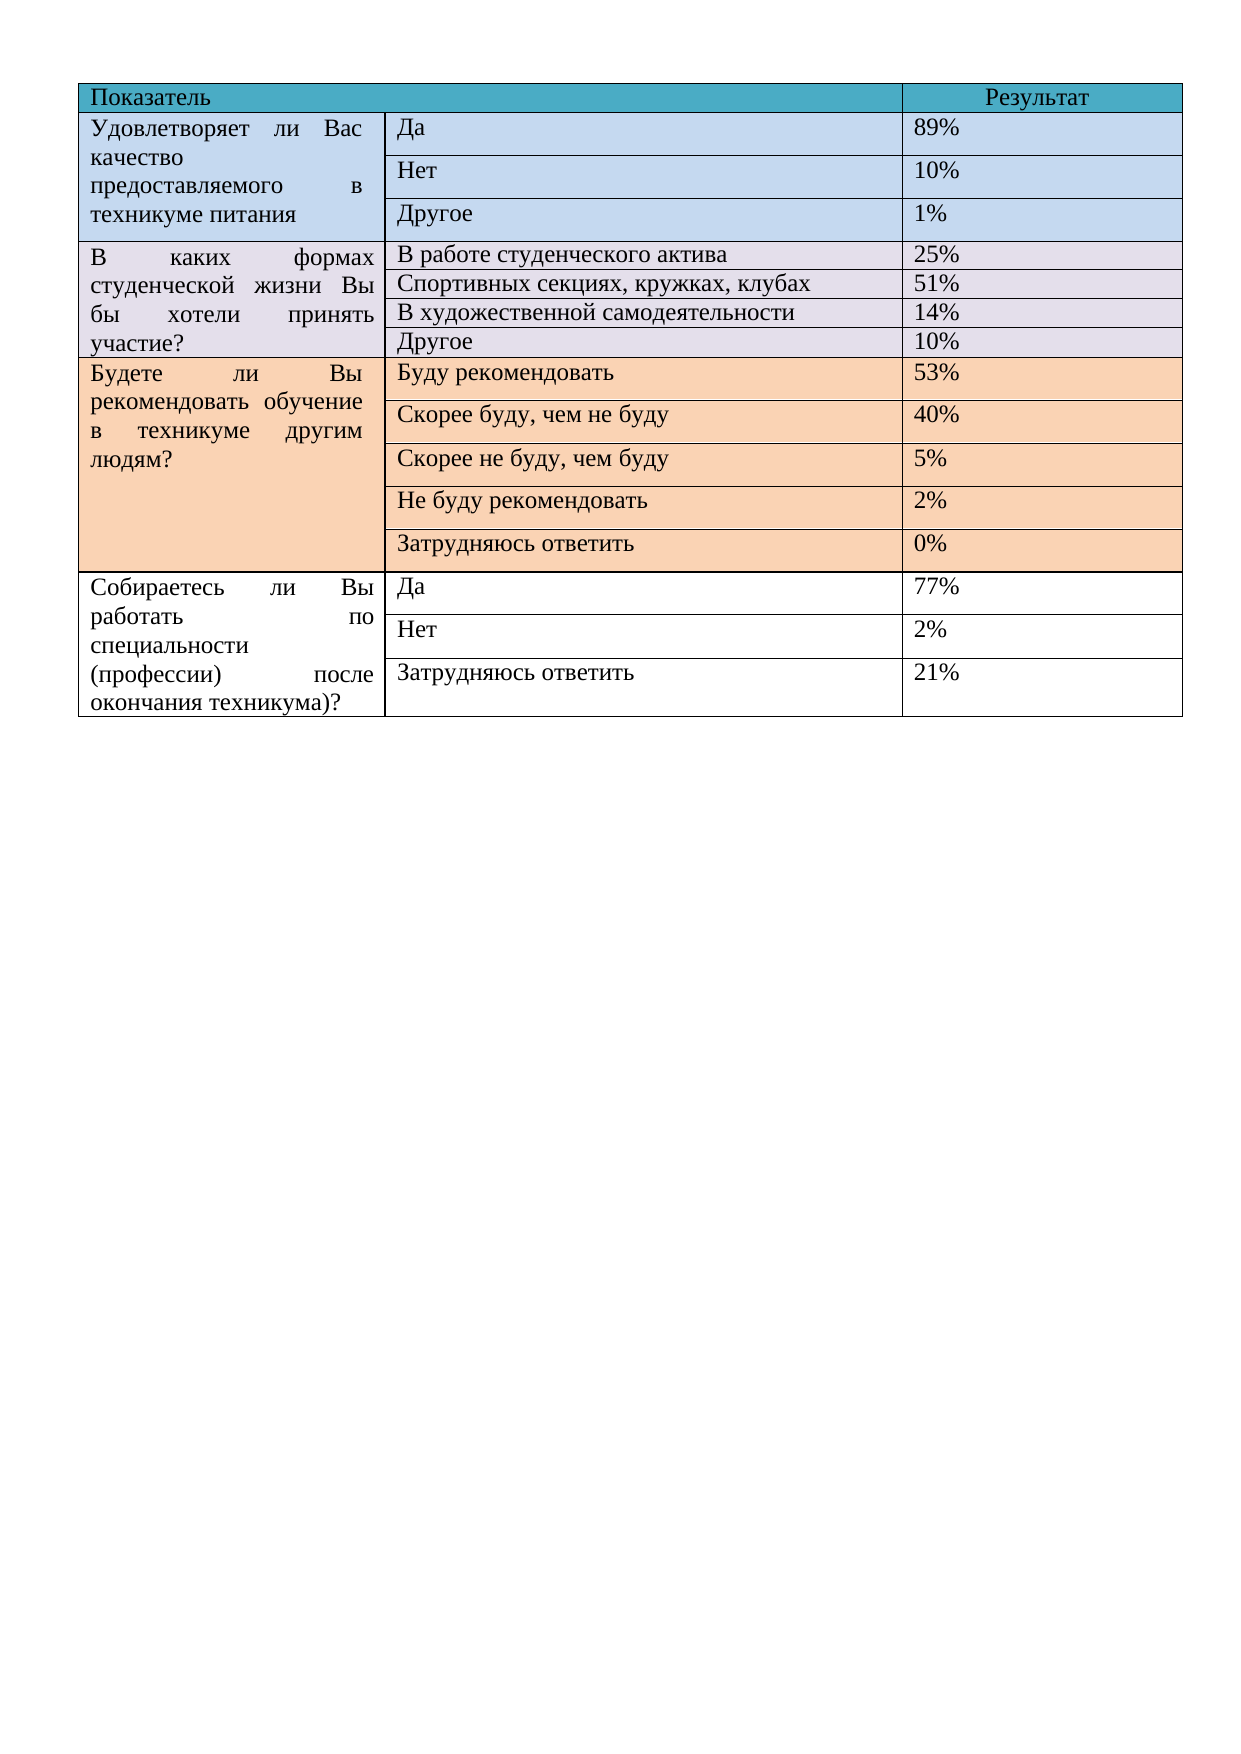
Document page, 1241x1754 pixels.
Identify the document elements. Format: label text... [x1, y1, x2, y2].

table_cell Собираетесь ли Вы работать по специальности (профессии) после окончания техникума)? [79, 573, 384, 716]
table_cell 89% [903, 113, 1182, 155]
table_cell Будете ли Вы рекомендовать обучение в техникуме другим людям? [79, 358, 384, 571]
table_cell 40% [903, 401, 1182, 442]
table_cell Другое [386, 199, 902, 241]
table_cell 53% [903, 358, 1182, 399]
table_header Результат [903, 84, 1182, 112]
table_cell Затрудняюсь ответить [386, 659, 902, 716]
table_cell Не буду рекомендовать [386, 487, 902, 528]
table_cell 2% [903, 615, 1182, 657]
table_cell 10% [903, 328, 1182, 357]
table_cell В работе студенческого актива [386, 242, 902, 269]
table_cell 5% [903, 444, 1182, 486]
table_cell 0% [903, 530, 1182, 571]
table_cell 10% [903, 156, 1182, 198]
table_cell Скорее буду, чем не буду [386, 401, 902, 442]
table_header Показатель [79, 84, 902, 112]
table_cell Да [386, 113, 902, 155]
table_cell Затрудняюсь ответить [386, 530, 902, 571]
table_cell Да [386, 573, 902, 614]
table_cell Нет [386, 615, 902, 657]
table_cell Другое [386, 328, 902, 357]
table_cell В каких формах студенческой жизни Вы бы хотели принять участие? [79, 242, 384, 357]
table_cell Спортивных секциях, кружках, клубах [386, 270, 902, 298]
table_cell В художественной самодеятельности [386, 299, 902, 327]
table_cell 77% [903, 573, 1182, 614]
table_cell Нет [386, 156, 902, 198]
table_cell 2% [903, 487, 1182, 528]
table_cell Буду рекомендовать [386, 358, 902, 399]
table_cell 21% [903, 659, 1182, 716]
table_cell Скорее не буду, чем буду [386, 444, 902, 486]
table_cell 51% [903, 270, 1182, 298]
table_cell 1% [903, 199, 1182, 241]
table_cell 14% [903, 299, 1182, 327]
table_cell 25% [903, 242, 1182, 269]
table_cell Удовлетворяет ли Вас качество предоставляемого в техникуме питания [79, 113, 384, 241]
